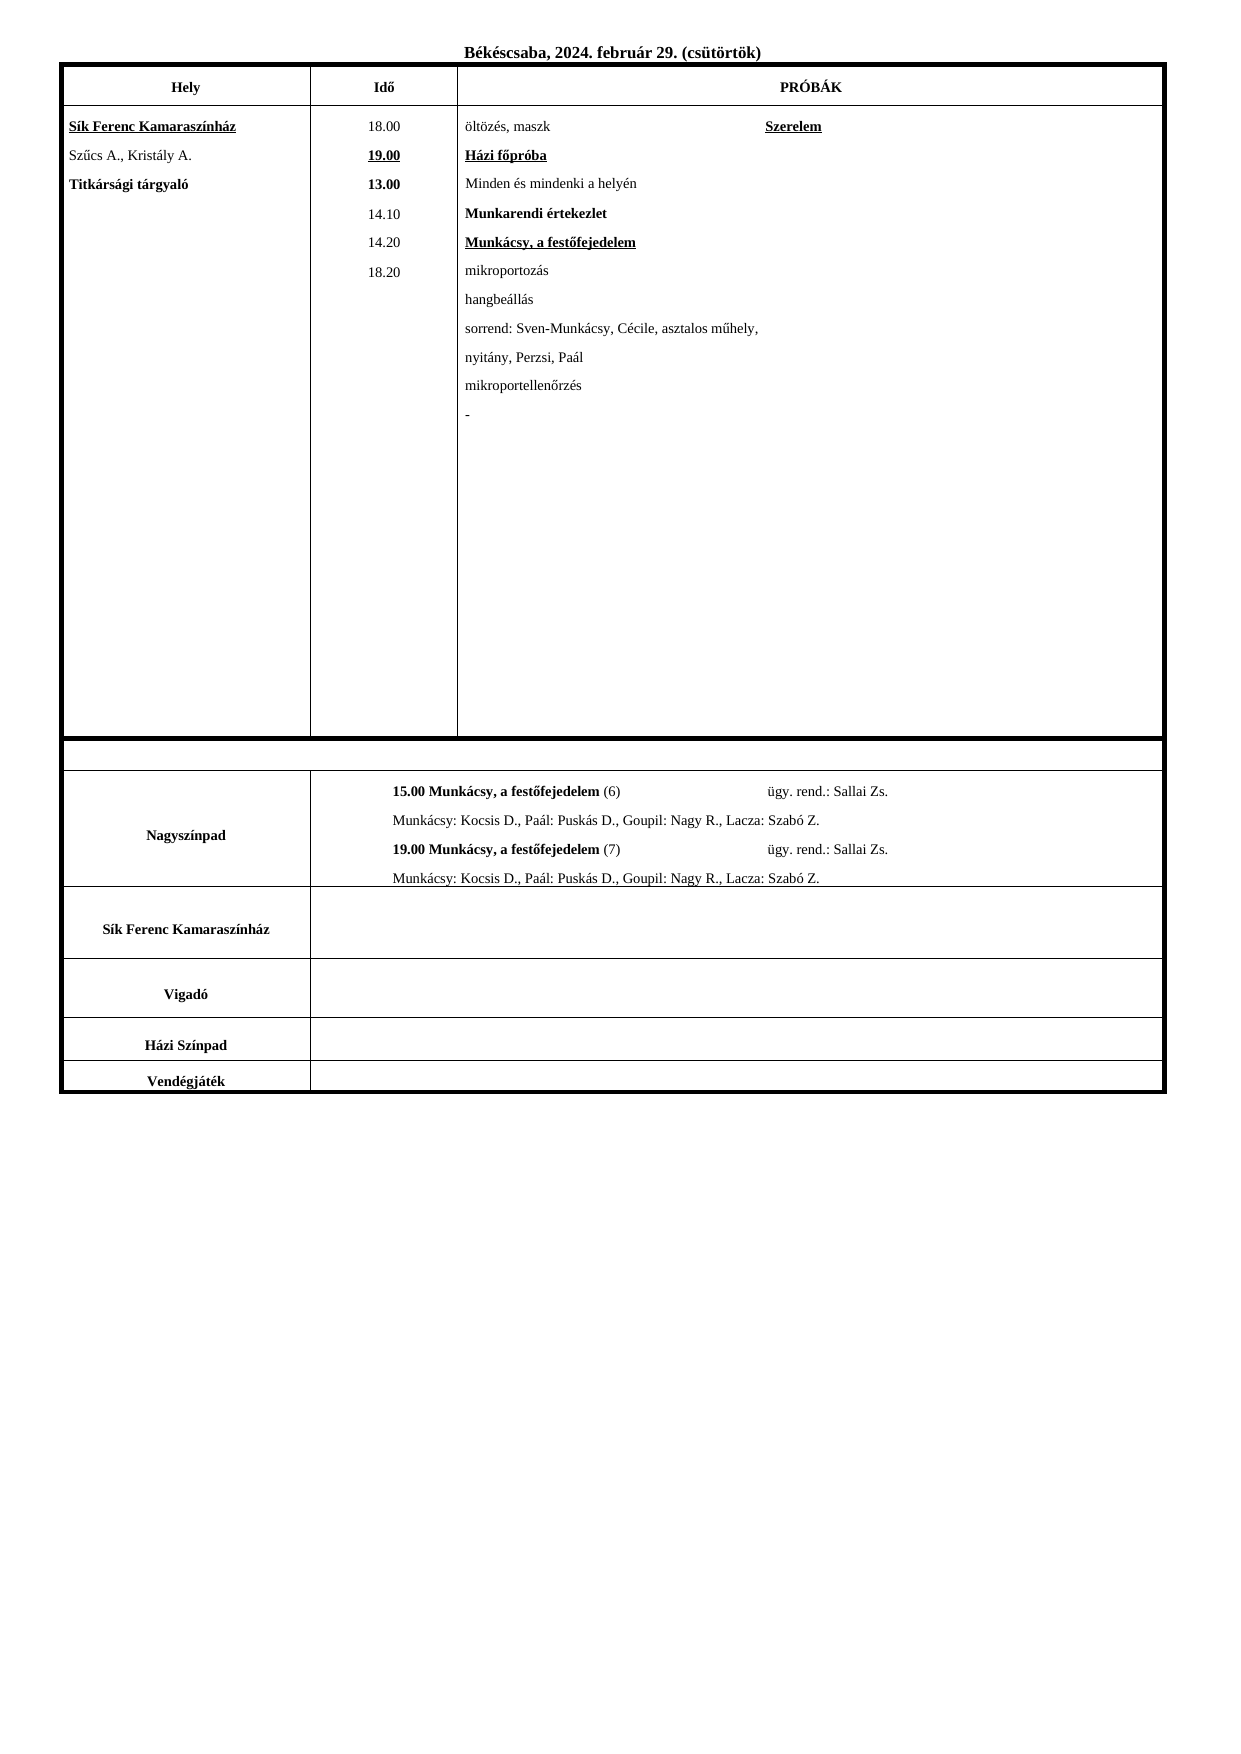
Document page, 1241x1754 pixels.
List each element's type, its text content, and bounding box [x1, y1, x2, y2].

table_cell [311, 887, 1162, 958]
table_header Idő [311, 67, 457, 105]
table_header Hely [64, 67, 310, 105]
text Békéscsaba, 2024. február 29. (csütörtök) [59, 29, 1167, 62]
table_cell Vendégjáték [64, 1061, 310, 1089]
table_cell Házi Színpad [64, 1018, 310, 1059]
table_cell [311, 959, 1162, 1017]
table_cell 18.00 19.00 13.00 14.10 14.20 18.20 [311, 106, 457, 736]
table_cell [64, 741, 1162, 770]
table_cell [311, 1018, 1162, 1059]
table_cell Nagyszínpad [64, 771, 310, 886]
table_header PRÓBÁK [458, 67, 1162, 105]
table_cell 15.00 Munkácsy, a festőfejedelem (6) ügy. rend.: Sallai Zs. Munkácsy: Kocsis D., Paál: Puskás D., Goupil: Nagy R., Lacza: Szabó Z. 19.00 Munkácsy, a festőfejedelem (7) ügy. rend.: Sallai Zs. Munkácsy: Kocsis D., Paál: Puskás D., Goupil: Nagy R., Lacza: Szabó Z. [311, 771, 1162, 886]
table_cell Sík Ferenc Kamaraszínház Szűcs A., Kristály A. Titkársági tárgyaló [64, 106, 310, 736]
table_cell [311, 1061, 1162, 1089]
table_cell Sík Ferenc Kamaraszínház [64, 887, 310, 958]
table_cell Vigadó [64, 959, 310, 1017]
table_cell öltözés, maszk Szerelem Házi főpróba Minden és mindenki a helyén Munkarendi értekezlet Munkácsy, a festőfejedelem mikroportozás hangbeállás sorrend: Sven-Munkácsy, Cécile, asztalos műhely, nyitány, Perzsi, Paál mikroportellenőrzés - [458, 106, 1162, 736]
